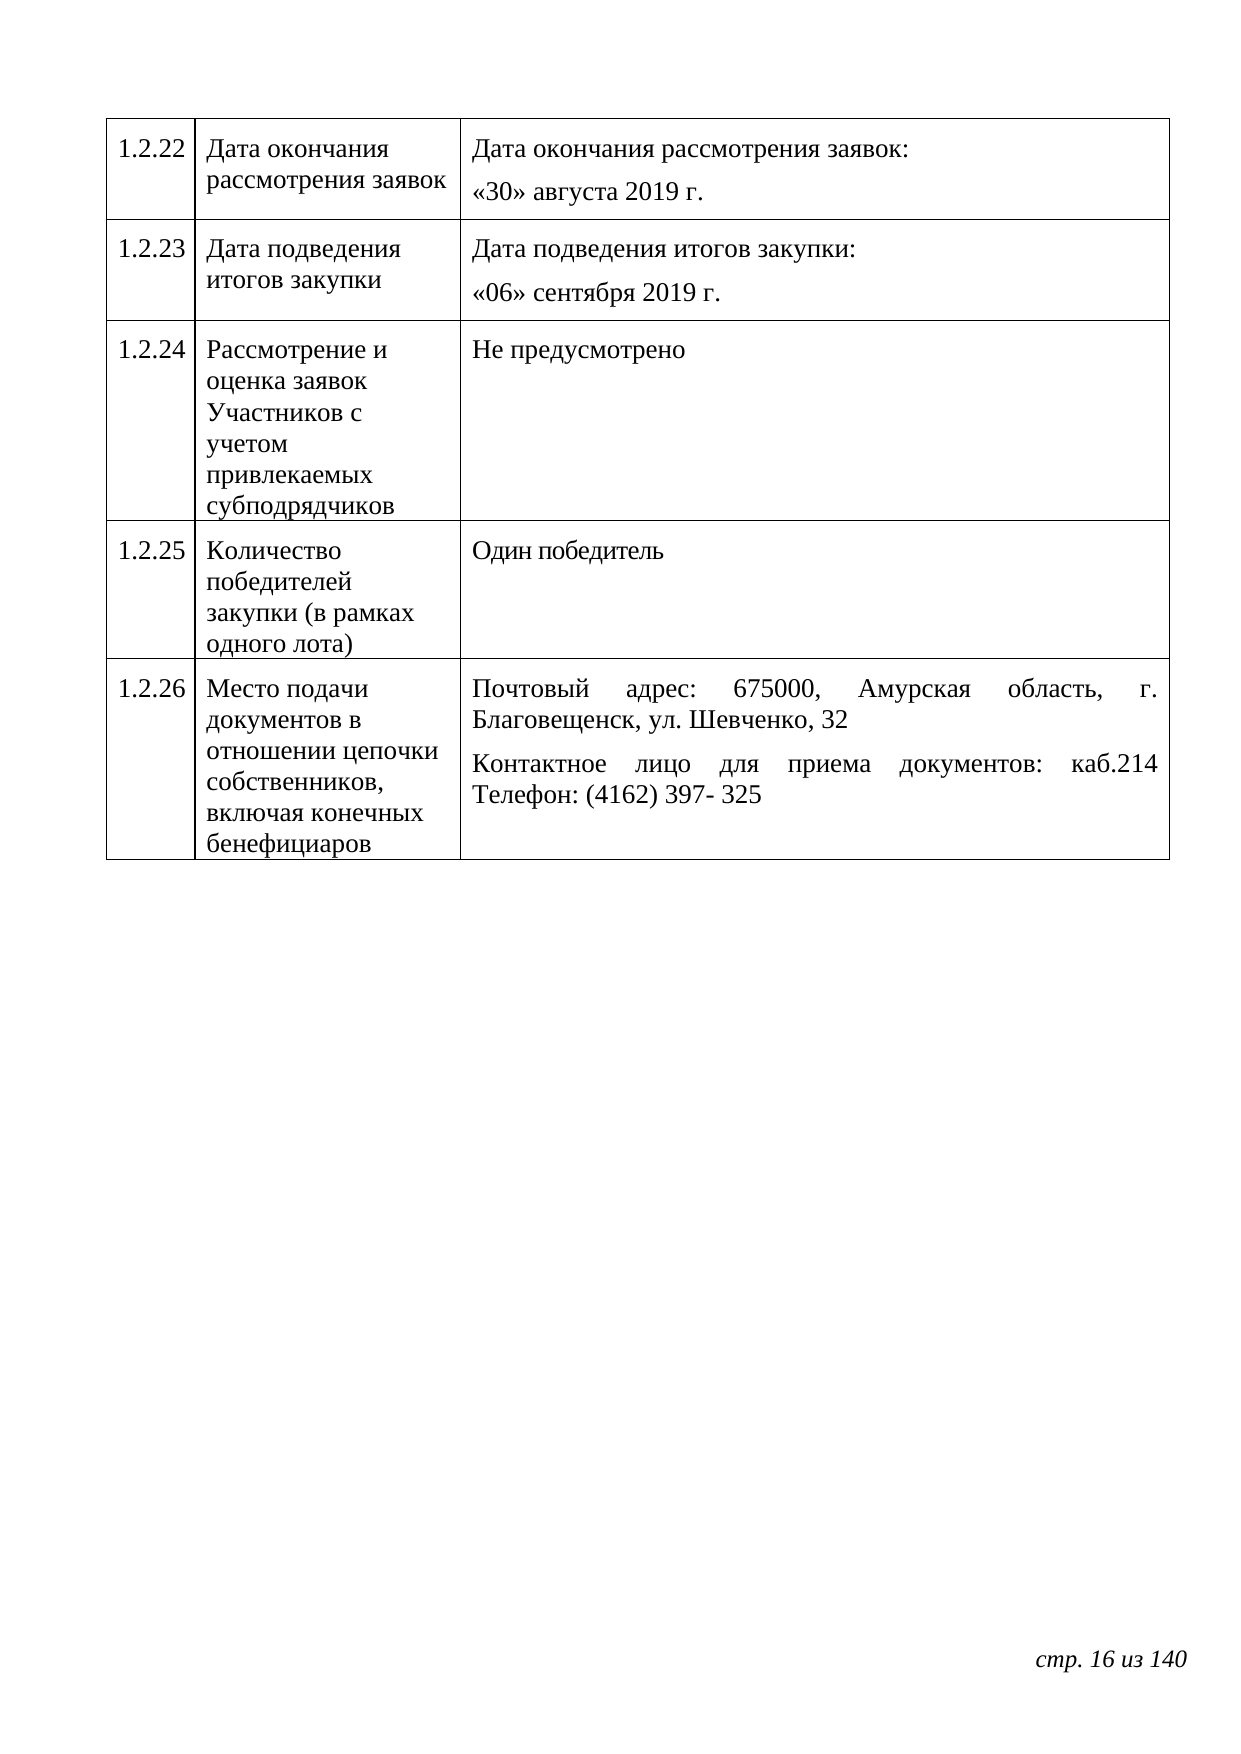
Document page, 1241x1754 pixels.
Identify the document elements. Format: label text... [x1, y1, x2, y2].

table_cell [107, 659, 194, 859]
table_cell Рассмотрение и оценка заявок Участников с учетом привлекаемых субподрядчиков [196, 321, 460, 520]
table_cell Дата окончания рассмотрения заявок [196, 119, 460, 219]
table_cell Количество победителей закупки (в рамках одного лота) [196, 521, 460, 658]
table_cell Один победитель [461, 521, 1169, 658]
table_cell Дата окончания рассмотрения заявок: «30» августа 2019 г. [461, 119, 1169, 219]
table_cell Почтовый адрес: 675000, Амурская область, г. Благовещенск, ул. Шевченко, 32 Контактное лицо для приема документов: каб.214 Телефон: (4162) 397- 325 [461, 659, 1169, 859]
table_cell Дата подведения итогов закупки [196, 220, 460, 320]
table_cell [107, 321, 194, 520]
table_cell [107, 521, 194, 658]
table_cell Дата подведения итогов закупки: «06» сентября 2019 г. [461, 220, 1169, 320]
table_cell Место подачи документов в отношении цепочки собственников, включая конечных бенефициаров [196, 659, 460, 859]
table_cell [107, 220, 194, 320]
table_cell [107, 119, 194, 219]
table_cell Не предусмотрено [461, 321, 1169, 520]
